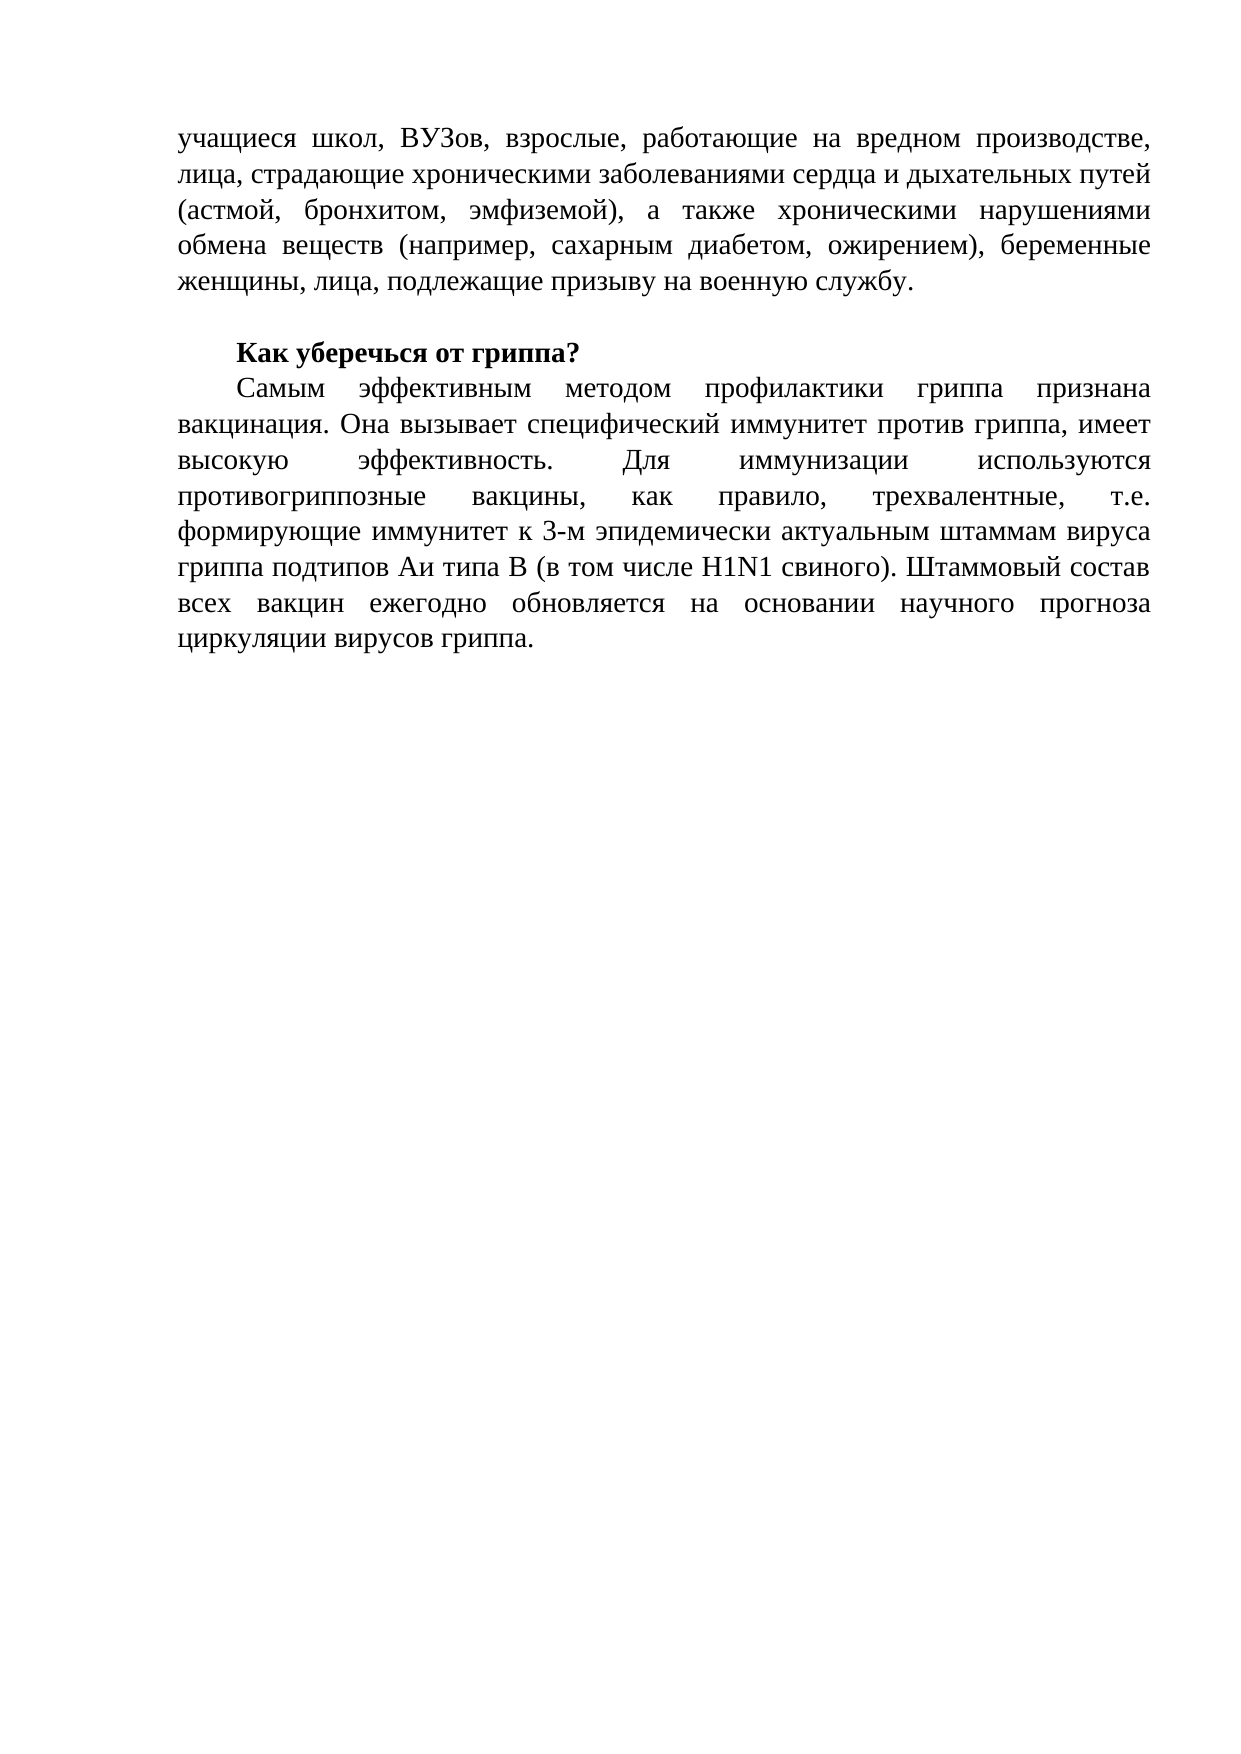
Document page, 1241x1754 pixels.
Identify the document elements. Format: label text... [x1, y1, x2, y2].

text Как уберечься от гриппа? [177, 332, 1152, 368]
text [177, 118, 1152, 297]
text Самым эффективным методом профилактики гриппа признана вакцинация. Она вызывает специфический иммунитет против гриппа, имеет высокую эффективность. Для иммунизации используются противогриппозные вакцины, как правило, трехвалентные, т.е. формирующие иммунитет к 3-м эпидемически актуальным штаммам вируса гриппа подтипов Аи типа В (в том числе H1N1 свиного). Штаммовый состав всех вакцин ежегодно обновляется на основании научного прогноза циркуляции вирусов гриппа. [177, 368, 1152, 654]
